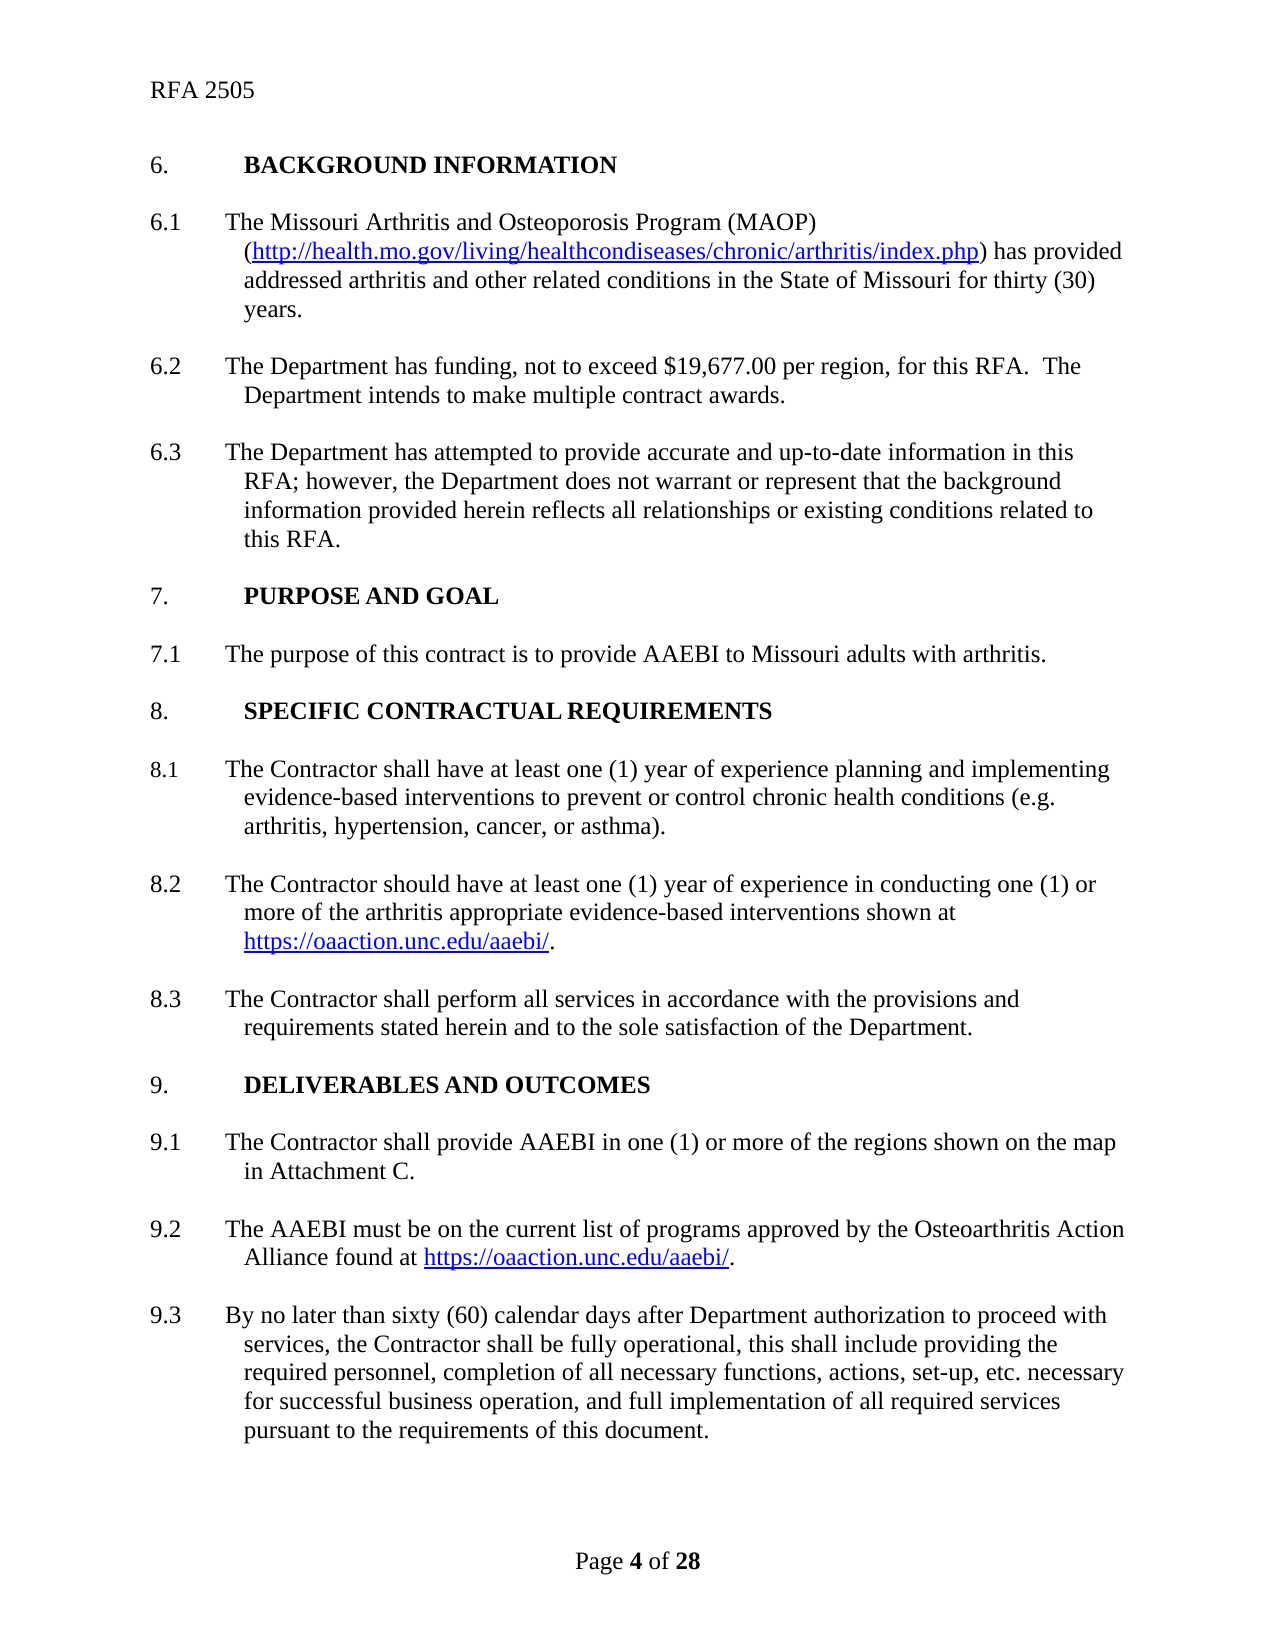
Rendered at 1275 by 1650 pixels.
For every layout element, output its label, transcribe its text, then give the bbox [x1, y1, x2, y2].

subtitle The Department has funding, not to exceed $19,677.00 per region, for this RFA. The Department intends to make multiple contract awards. [150, 351, 1125, 409]
subtitle The Contractor should have at least one (1) year of experience in conducting one (1) or more of the arthritis appropriate evidence-based interventions shown at https://oaaction.unc.edu/aaebi/. [150, 869, 1125, 955]
subtitle Purpose and Goal [150, 581, 1125, 610]
subtitle The Contractor shall have at least one (1) year of experience planning and implementing evidence-based interventions to prevent or control chronic health conditions (e.g. arthritis, hypertension, cancer, or asthma). [150, 754, 1125, 840]
subtitle Deliverables and Outcomes [150, 1070, 1125, 1099]
subtitle The Contractor shall provide AAEBI in one (1) or more of the regions shown on the map in Attachment C. [150, 1127, 1125, 1185]
subtitle The Contractor shall perform all services in accordance with the provisions and requirements stated herein and to the sole satisfaction of the Department. [150, 984, 1125, 1041]
subtitle By no later than sixty (60) calendar days after Department authorization to proceed with services, the Contractor shall be fully operational, this shall include providing the required personnel, completion of all necessary functions, actions, set-up, etc. necessary for successful business operation, and full implementation of all required services pursuant to the requirements of this document. [150, 1300, 1125, 1444]
subtitle SPECIFIC Contractual Requirements [150, 696, 1125, 725]
subtitle The Department has attempted to provide accurate and up-to-date information in this RFA; however, the Department does not warrant or represent that the background information provided herein reflects all relationships or existing conditions related to this RFA. [150, 437, 1125, 552]
subtitle The Missouri Arthritis and Osteoporosis Program (MAOP) (http://health.mo.gov/living/healthcondiseases/chronic/arthritis/index.php) has provided addressed arthritis and other related conditions in the State of Missouri for thirty (30) years. [150, 207, 1125, 322]
subtitle The AAEBI must be on the current list of programs approved by the Osteoarthritis Action Alliance found at https://oaaction.unc.edu/aaebi/. [150, 1214, 1125, 1271]
subtitle The purpose of this contract is to provide AAEBI to Missouri adults with arthritis. [150, 639, 1125, 667]
subtitle Background Information [150, 150, 1125, 179]
